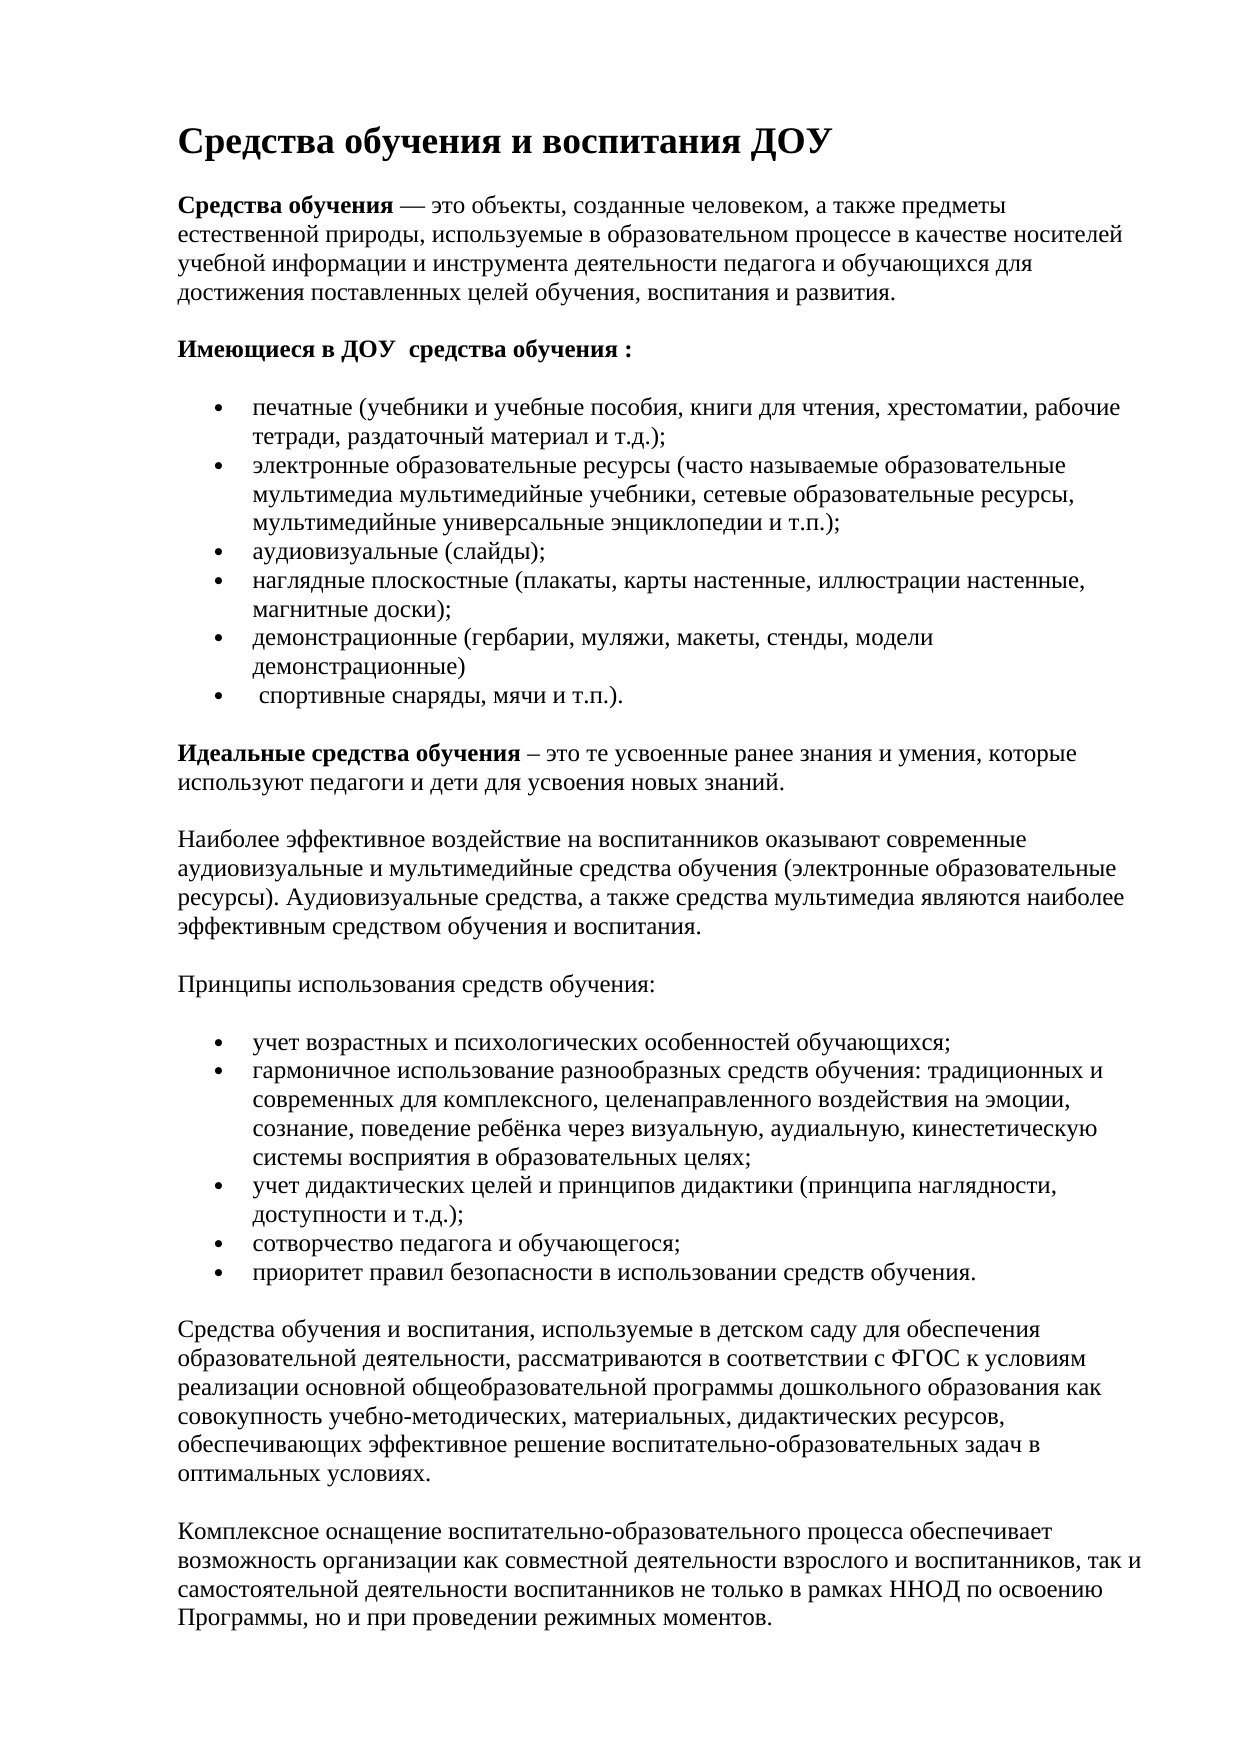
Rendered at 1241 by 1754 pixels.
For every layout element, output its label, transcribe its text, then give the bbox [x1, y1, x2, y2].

text Средства обучения и воспитания, используемые в детском саду для обеспечения образовательной деятельности, рассматриваются в соответствии с ФГОС к условиям реализации основной общеобразовательной программы дошкольного образования как совокупность учебно-методических, материальных, дидактических ресурсов, обеспечивающих эффективное решение воспитательно-образовательных задач в оптимальных условиях. [177, 1314, 1152, 1487]
list учет дидактических целей и принципов дидактики (принципа наглядности, доступности и т.д.); [215, 1170, 1152, 1228]
list спортивные снаряды, мячи и т.п.). [215, 680, 1152, 709]
list приоритет правил безопасности в использовании средств обучения. [215, 1257, 1152, 1285]
text Идеальные средства обучения – это те усвоенные ранее знания и умения, которые используют педагоги и дети для усвоения новых знаний. [177, 738, 1152, 795]
list демонстрационные (гербарии, муляжи, макеты, стенды, модели демонстрационные) [215, 622, 1152, 680]
text Средства обучения и воспитания ДОУ [177, 118, 1152, 161]
text Комплексное оснащение воспитательно-образовательного процесса обеспечивает возможность организации как совместной деятельности взрослого и воспитанников, так и самостоятельной деятельности воспитанников не только в рамках ННОД по освоению Программы, но и при проведении режимных моментов. [177, 1516, 1152, 1631]
list наглядные плоскостные (плакаты, карты настенные, иллюстрации настенные, магнитные доски); [215, 565, 1152, 622]
text Средства обучения — это объекты, созданные человеком, а также предметы естественной природы, используемые в образовательном процессе в качестве носителей учебной информации и инструмента деятельности педагога и обучающихся для достижения поставленных целей обучения, воспитания и развития. [177, 190, 1152, 305]
list электронные образовательные ресурсы (часто называемые образовательные мультимедиа мультимедийные учебники, сетевые образовательные ресурсы, мультимедийные универсальные энциклопедии и т.п.); [215, 450, 1152, 536]
list печатные (учебники и учебные пособия, книги для чтения, хрестоматии, рабочие тетради, раздаточный материал и т.д.); [215, 392, 1152, 450]
list гармоничное использование разнообразных средств обучения: традиционных и современных для комплексного, целенаправленного воздействия на эмоции, сознание, поведение ребёнка через визуальную, аудиальную, кинестетическую системы восприятия в образовательных целях; [215, 1055, 1152, 1170]
text Имеющиеся в ДОУ средства обучения : [177, 334, 1152, 363]
list учет возрастных и психологических особенностей обучающихся; [215, 1027, 1152, 1055]
list сотворчество педагога и обучающегося; [215, 1228, 1152, 1257]
text Принципы использования средств обучения: [177, 969, 1152, 997]
text Наиболее эффективное воздействие на воспитанников оказывают современные аудиовизуальные и мультимедийные средства обучения (электронные образовательные ресурсы). Аудиовизуальные средства, а также средства мультимедиа являются наиболее эффективным средством обучения и воспитания. [177, 824, 1152, 939]
list аудиовизуальные (слайды); [215, 536, 1152, 565]
